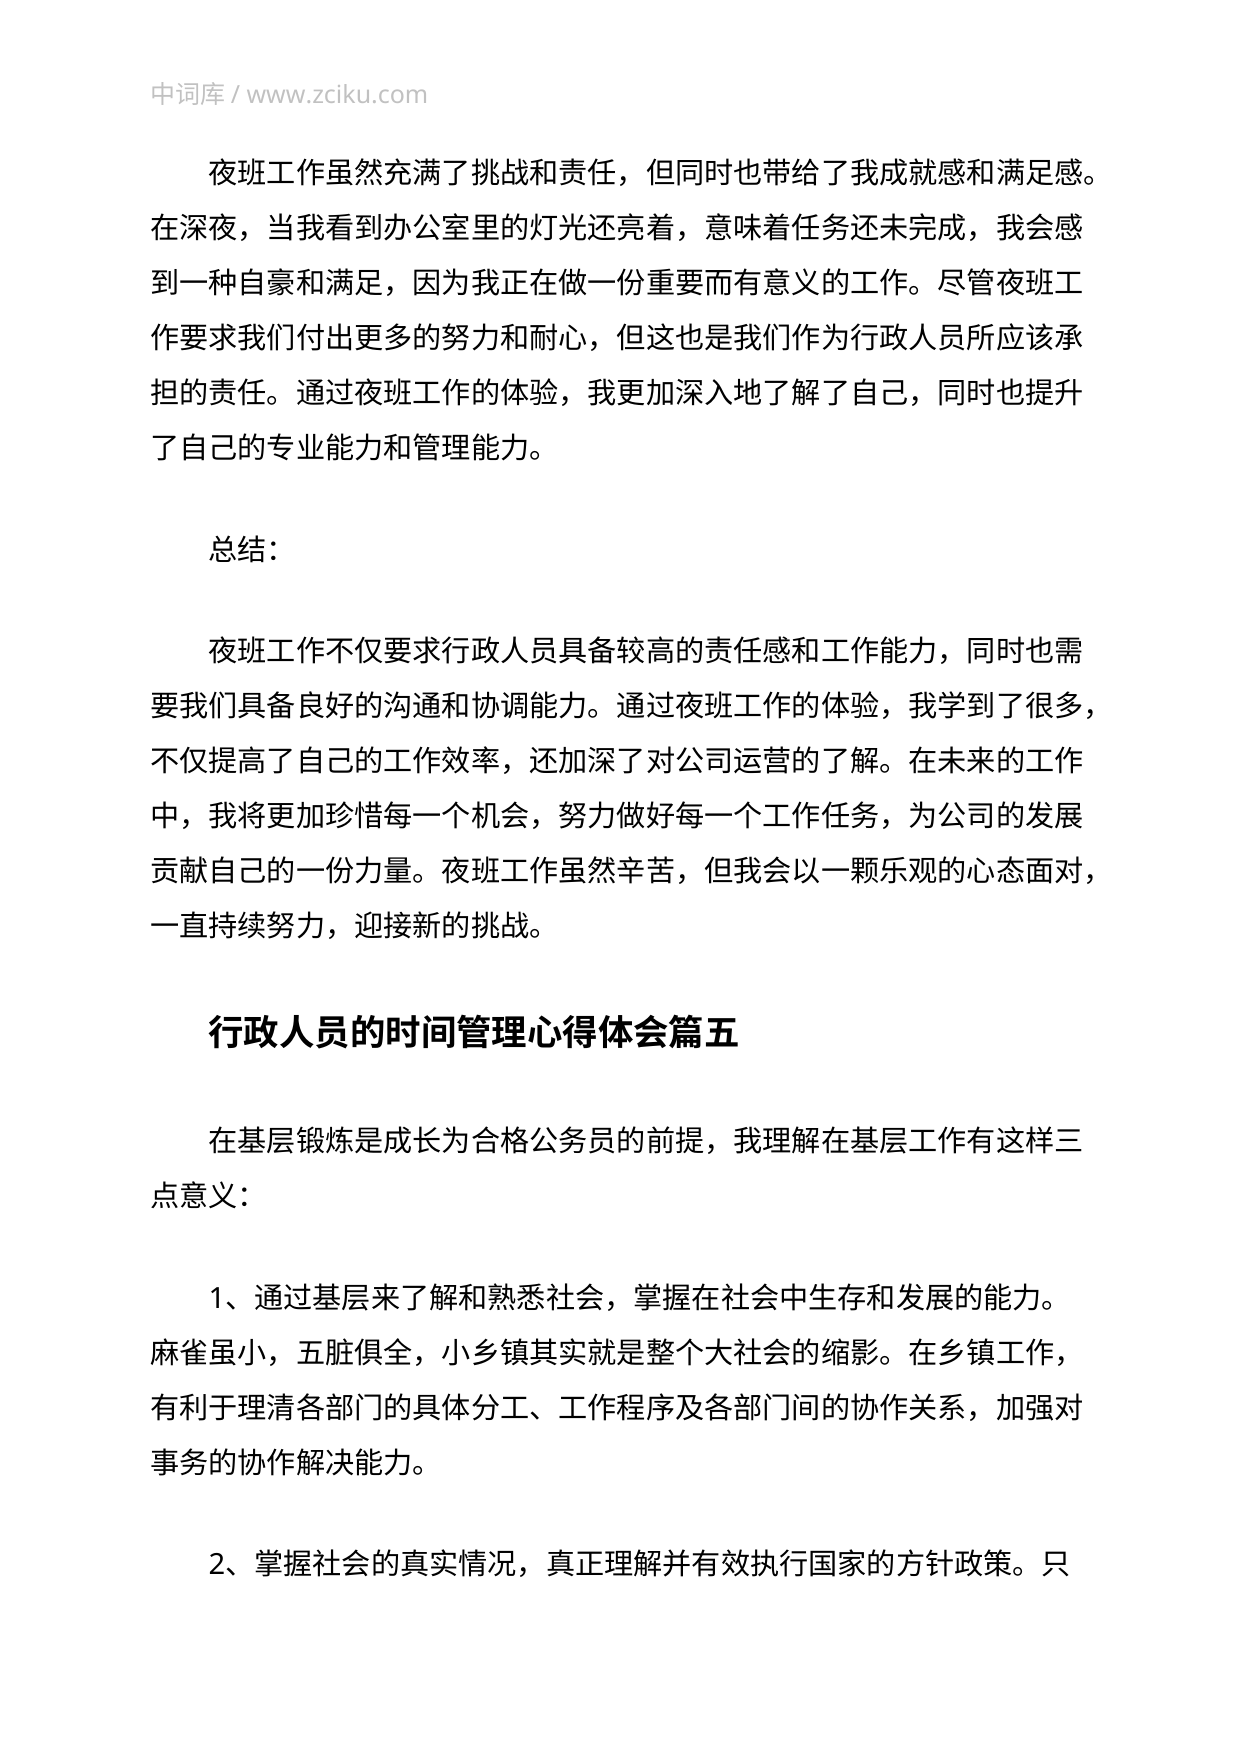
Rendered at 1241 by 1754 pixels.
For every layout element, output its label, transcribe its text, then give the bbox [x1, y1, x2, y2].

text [150, 1541, 1090, 1583]
text 夜班工作虽然充满了挑战和责任，但同时也带给了我成就感和满足感。在深夜，当我看到办公室里的灯光还亮着，意味着任务还未完成，我会感到一种自豪和满足，因为我正在做一份重要而有意义的工作。尽管夜班工作要求我们付出更多的努力和耐心，但这也是我们作为行政人员所应该承担的责任。通过夜班工作的体验，我更加深入地了解了自己，同时也提升了自己的专业能力和管理能力。 [150, 150, 1090, 467]
text 总结： [150, 526, 1090, 568]
text 1、通过基层来了解和熟悉社会，掌握在社会中生存和发展的能力。麻雀虽小，五脏俱全，小乡镇其实就是整个大社会的缩影。在乡镇工作，有利于理清各部门的具体分工、工作程序及各部门间的协作关系，加强对事务的协作解决能力。 [150, 1274, 1090, 1481]
text 在基层锻炼是成长为合格公务员的前提，我理解在基层工作有这样三点意义： [150, 1118, 1090, 1215]
text 行政人员的时间管理心得体会篇五 [150, 1004, 1090, 1056]
text 夜班工作不仅要求行政人员具备较高的责任感和工作能力，同时也需要我们具备良好的沟通和协调能力。通过夜班工作的体验，我学到了很多，不仅提高了自己的工作效率，还加深了对公司运营的了解。在未来的工作中，我将更加珍惜每一个机会，努力做好每一个工作任务，为公司的发展贡献自己的一份力量。夜班工作虽然辛苦，但我会以一颗乐观的心态面对，一直持续努力，迎接新的挑战。 [150, 628, 1090, 945]
